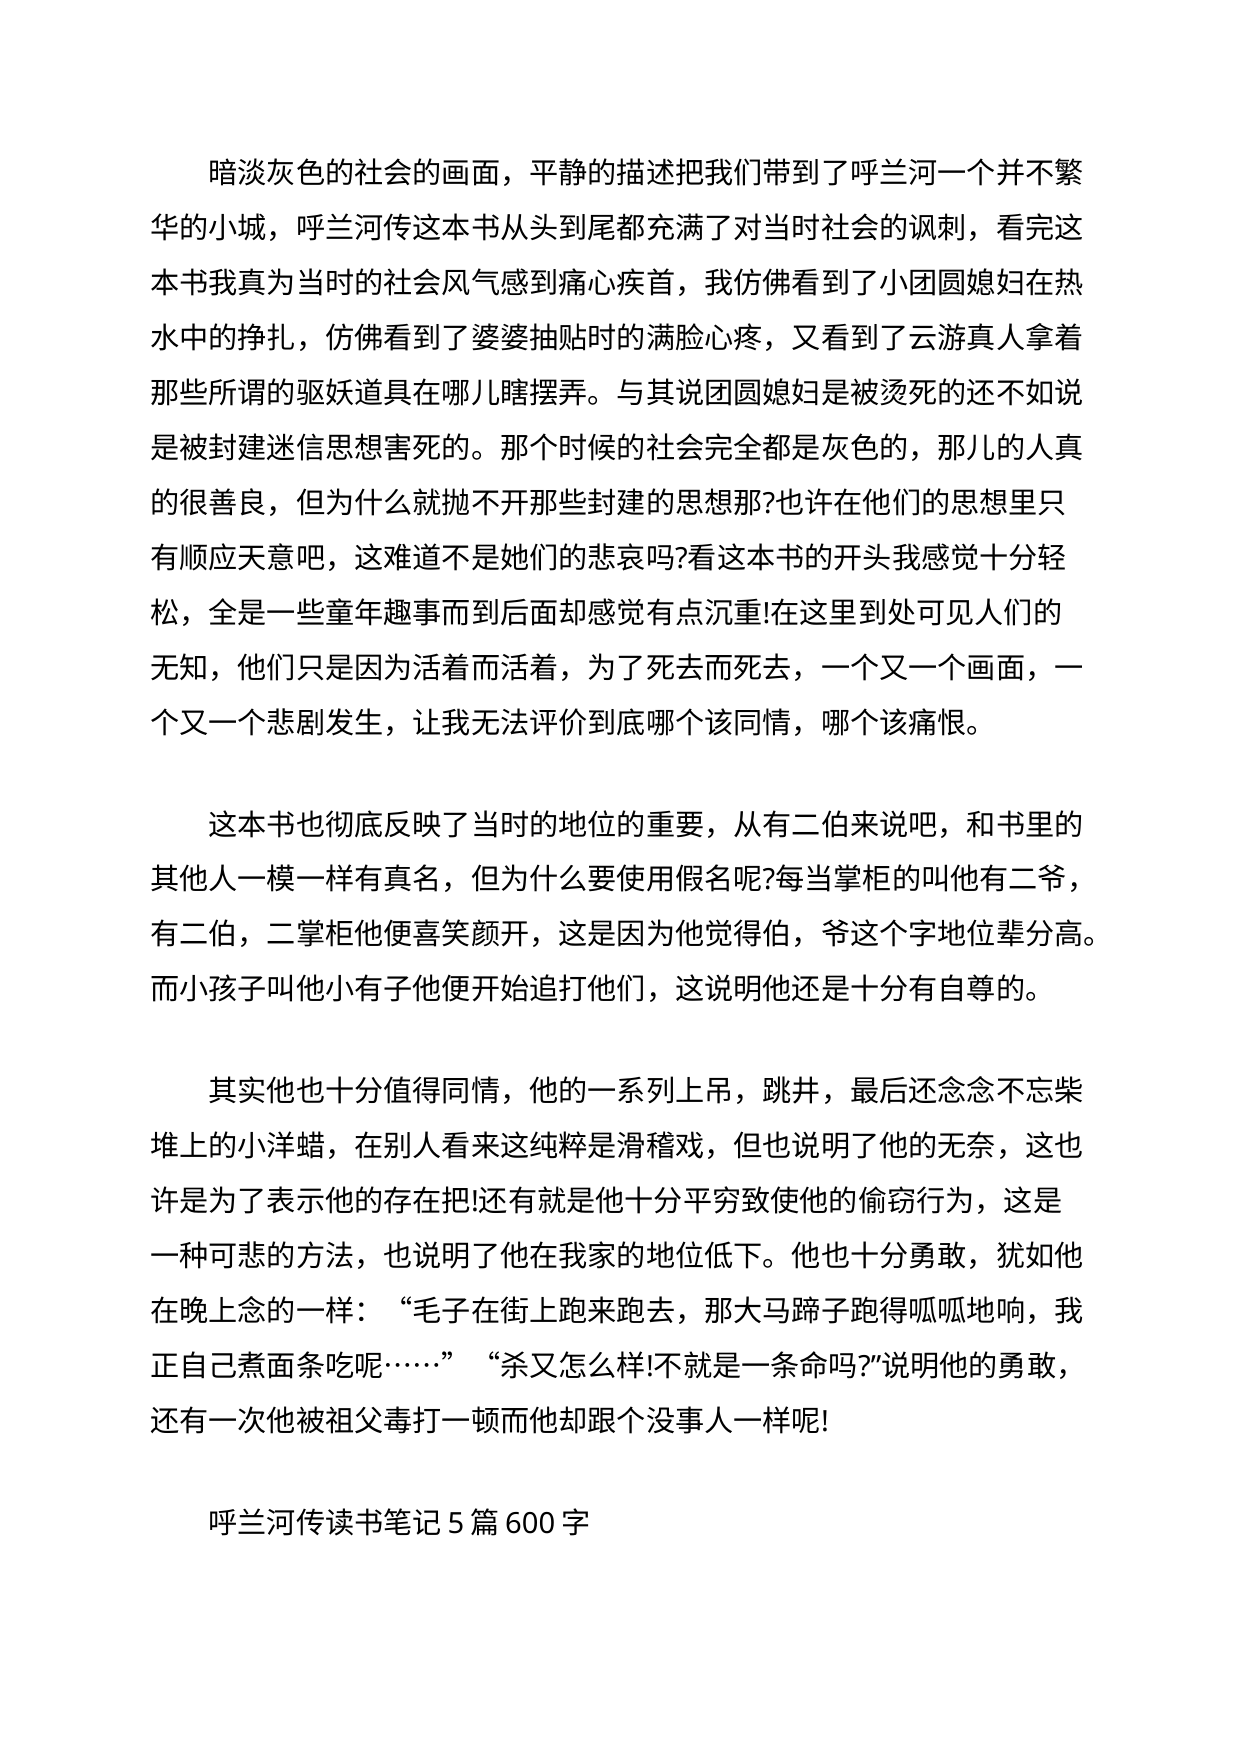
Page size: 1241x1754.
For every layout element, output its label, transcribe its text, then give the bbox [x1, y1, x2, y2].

text 这本书也彻底反映了当时的地位的重要，从有二伯来说吧，和书里的其他人一模一样有真名，但为什么要使用假名呢?每当掌柜的叫他有二爷，有二伯，二掌柜他便喜笑颜开，这是因为他觉得伯，爷这个字地位辈分高。而小孩子叫他小有子他便开始追打他们，这说明他还是十分有自尊的。 [150, 801, 1090, 1008]
text 其实他也十分值得同情，他的一系列上吊，跳井，最后还念念不忘柴堆上的小洋蜡，在别人看来这纯粹是滑稽戏，但也说明了他的无奈，这也许是为了表示他的存在把!还有就是他十分平穷致使他的偷窃行为，这是一种可悲的方法，也说明了他在我家的地位低下。他也十分勇敢，犹如他在晚上念的一样：“毛子在街上跑来跑去，那大马蹄子跑得呱呱地响，我正自己煮面条吃呢……”“杀又怎么样!不就是一条命吗?”说明他的勇敢，还有一次他被祖父毒打一顿而他却跟个没事人一样呢! [150, 1068, 1090, 1439]
text 呼兰河传读书笔记5篇600字 [150, 1499, 1090, 1542]
text 暗淡灰色的社会的画面，平静的描述把我们带到了呼兰河一个并不繁华的小城，呼兰河传这本书从头到尾都充满了对当时社会的讽刺，看完这本书我真为当时的社会风气感到痛心疾首，我仿佛看到了小团圆媳妇在热水中的挣扎，仿佛看到了婆婆抽贴时的满脸心疼，又看到了云游真人拿着那些所谓的驱妖道具在哪儿瞎摆弄。与其说团圆媳妇是被烫死的还不如说是被封建迷信思想害死的。那个时候的社会完全都是灰色的，那儿的人真的很善良，但为什么就抛不开那些封建的思想那?也许在他们的思想里只有顺应天意吧，这难道不是她们的悲哀吗?看这本书的开头我感觉十分轻松，全是一些童年趣事而到后面却感觉有点沉重!在这里到处可见人们的无知，他们只是因为活着而活着，为了死去而死去，一个又一个画面，一个又一个悲剧发生，让我无法评价到底哪个该同情，哪个该痛恨。 [150, 150, 1090, 742]
